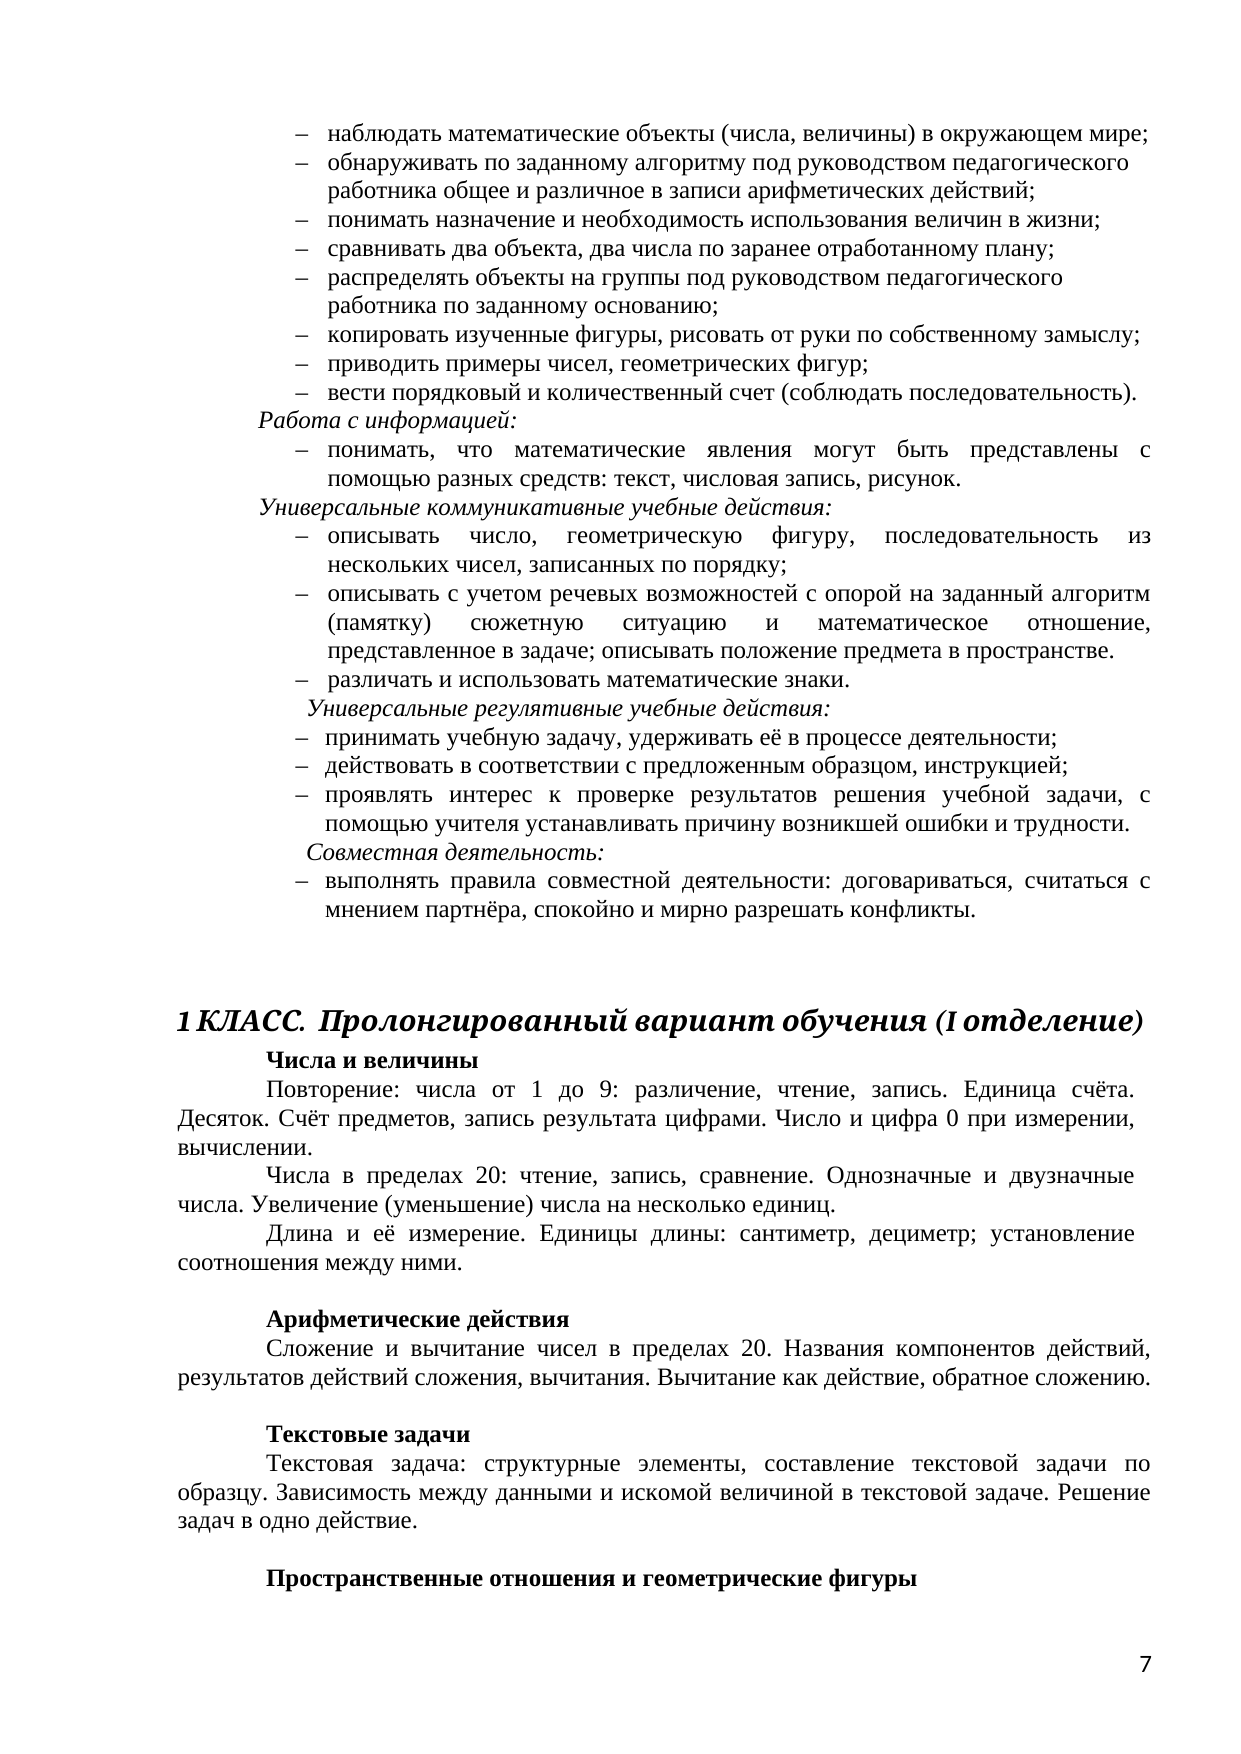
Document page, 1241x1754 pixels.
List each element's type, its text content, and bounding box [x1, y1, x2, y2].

text Универсальные регулятивные учебные действия: [217, 693, 1152, 722]
list понимать, что математические явления могут быть представлены с помощью разных средств: текст, числовая запись, рисунок. [295, 434, 1152, 492]
text Пространственные отношения и геометрические фигуры [177, 1563, 1152, 1592]
text Числа и величины [177, 1045, 1152, 1074]
list приводить примеры чисел, геометрических фигур; [295, 348, 1152, 377]
text Повторение: числа от 1 до 9: различение, чтение, запись. Единица счёта. Десяток. Счёт предметов, запись результата цифрами. Число и цифра 0 при измерении, вычислении. [177, 1074, 1136, 1160]
list наблюдать математические объекты (числа, величины) в окружающем мире; [295, 118, 1152, 147]
list обнаруживать по заданному алгоритму под руководством педагогического работника общее и различное в записи арифметических действий; [295, 147, 1152, 204]
subtitle 1 КЛАСС. Пролонгированный вариант обучения (I отделение) [177, 1006, 1152, 1039]
list проявлять интерес к проверке результатов решения учебной задачи, с помощью учителя устанавливать причину возникшей ошибки и трудности. [295, 779, 1152, 837]
list описывать число, геометрическую фигуру, последовательность из нескольких чисел, записанных по порядку; [295, 521, 1152, 578]
text Работа с информацией: [258, 406, 1152, 434]
text Арифметические действия [177, 1304, 1152, 1333]
list различать и использовать математические знаки. [295, 664, 1152, 693]
text Сложение и вычитание чисел в пределах 20. Названия компонентов действий, результатов действий сложения, вычитания. Вычитание как действие, обратное сложению. [177, 1333, 1152, 1390]
list распределять объекты на группы под руководством педагогического работника по заданному основанию; [295, 262, 1152, 319]
text Совместная деятельность: [217, 837, 1152, 866]
text Текстовые задачи [177, 1419, 1152, 1448]
list вести порядковый и количественный счет (соблюдать последовательность). [295, 377, 1152, 406]
list выполнять правила совместной деятельности: договариваться, считаться с мнением партнёра, спокойно и мирно разрешать конфликты. [295, 866, 1152, 923]
text Текстовая задача: структурные элементы, составление текстовой задачи по образцу. Зависимость между данными и искомой величиной в текстовой задаче. Решение задач в одно действие. [177, 1448, 1152, 1534]
text Числа в пределах 20: чтение, запись, сравнение. Однозначные и двузначные числа. Увеличение (уменьшение) числа на несколько единиц. [177, 1160, 1136, 1218]
list принимать учебную задачу, удерживать её в процессе деятельности; [295, 722, 1152, 751]
text Универсальные коммуникативные учебные действия: [258, 492, 1152, 521]
list сравнивать два объекта, два числа по заранее отработанному плану; [295, 233, 1152, 262]
text Длина и её измерение. Единицы длины: сантиметр, дециметр; установление соотношения между ними. [177, 1218, 1136, 1275]
list описывать с учетом речевых возможностей с опорой на заданный алгоритм (памятку) сюжетную ситуацию и математическое отношение, представленное в задаче; описывать положение предмета в пространстве. [295, 578, 1152, 664]
list копировать изученные фигуры, рисовать от руки по собственному замыслу; [295, 319, 1152, 348]
list понимать назначение и необходимость использования величин в жизни; [295, 204, 1152, 233]
list действовать в соответствии с предложенным образцом, инструкцией; [295, 751, 1152, 779]
